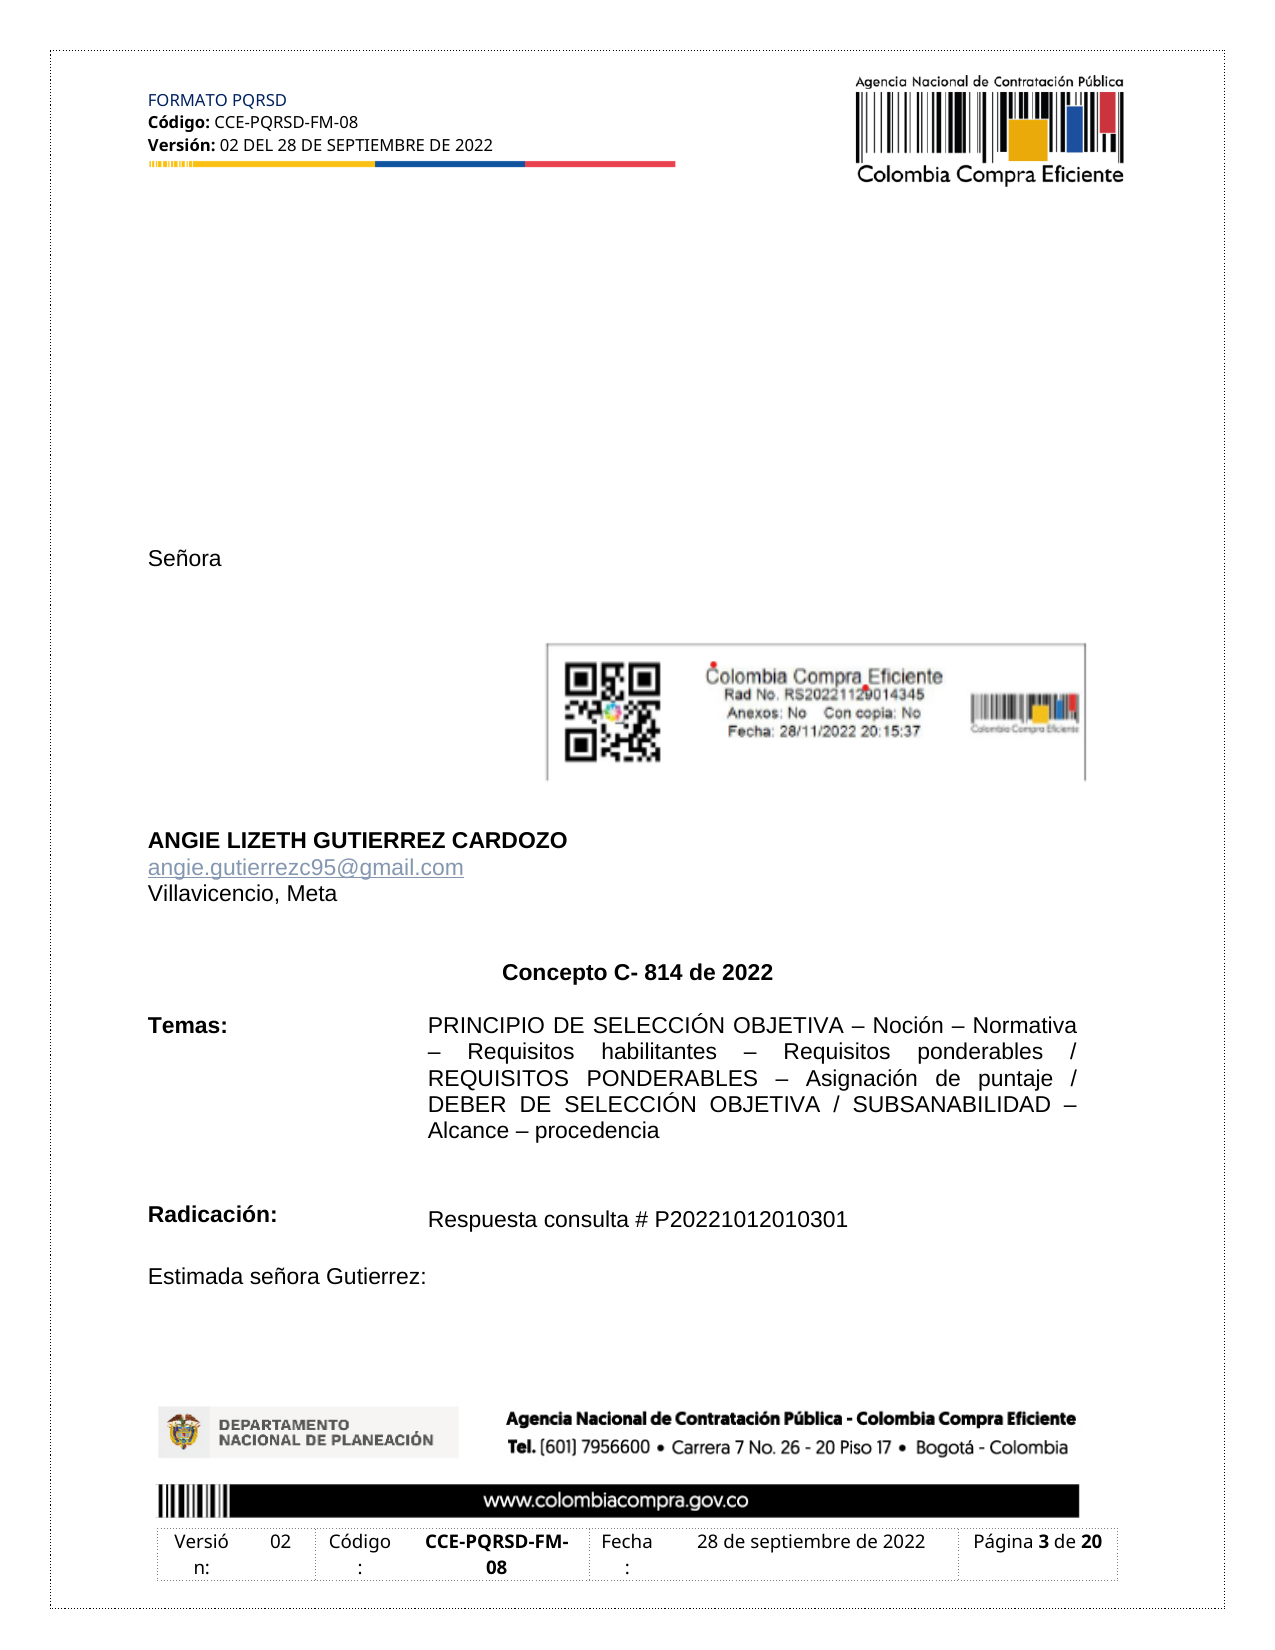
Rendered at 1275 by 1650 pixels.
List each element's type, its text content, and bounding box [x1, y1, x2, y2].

text ANGIE LIZETH GUTIERREZ CARDOZO [148, 827, 1127, 854]
text angie.gutierrezc95@gmail.com [148, 854, 1127, 880]
picture [147, 157, 679, 170]
text Villavicencio, Meta [148, 880, 1127, 907]
text Señora [148, 545, 1127, 571]
text Concepto C- 814 de 2022 [148, 959, 1127, 986]
table_cell Radicación: [148, 1201, 428, 1233]
picture [147, 1381, 1090, 1528]
table_header Temas: [148, 1012, 428, 1201]
table_cell Respuesta consulta # P20221012010301 [428, 1201, 1077, 1233]
text Estimada señora Gutierrez: [148, 1263, 1127, 1289]
picture [855, 75, 1128, 187]
table_header PRINCIPIO DE SELECCIÓN OBJETIVA – Noción – Normativa – Requisitos habilitantes – Requisitos ponderables / REQUISITOS PONDERABLES – Asignación de puntaje / DEBER DE SELECCIÓN OBJETIVA / SUBSANABILIDAD – Alcance – procedencia [428, 1012, 1077, 1201]
picture [527, 628, 1128, 802]
